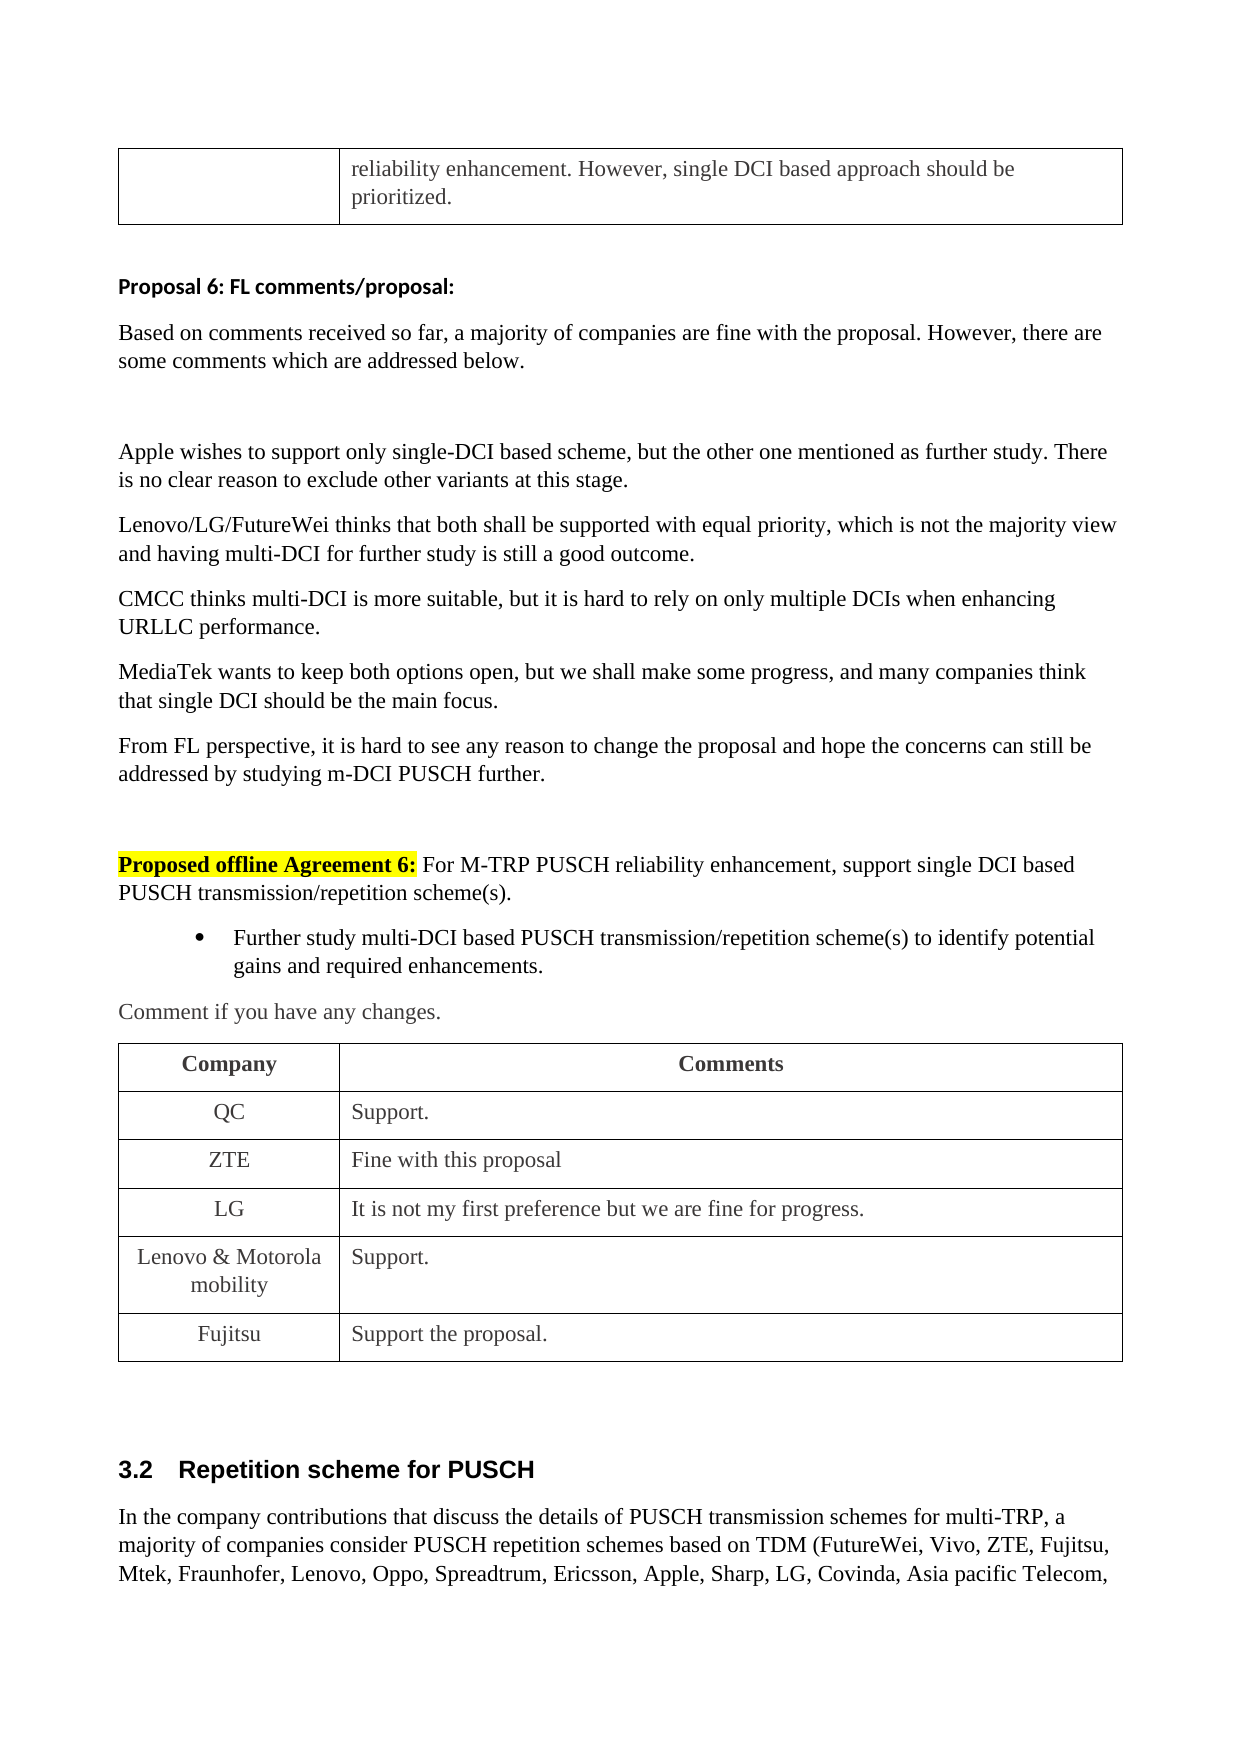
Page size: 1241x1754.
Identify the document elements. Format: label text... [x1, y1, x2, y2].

list Further study multi-DCI based PUSCH transmission/repetition scheme(s) to identify potential gains and required enhancements. [196, 924, 1122, 979]
subtitle 3.2 Repetition scheme for PUSCH [118, 1455, 1122, 1484]
table_header Comments [340, 1044, 1122, 1091]
table_header Company [119, 1044, 339, 1091]
text MediaTek wants to keep both options open, but we shall make some progress, and many companies think that single DCI should be the main focus. [118, 658, 1122, 713]
table_cell LG [119, 1189, 339, 1236]
table_cell Fujitsu [119, 1314, 339, 1361]
text Apple wishes to support only single-DCI based scheme, but the other one mentioned as further study. There is no clear reason to exclude other variants at this stage. [118, 438, 1122, 493]
text Lenovo/LG/FutureWei thinks that both shall be supported with equal priority, which is not the majority view and having multi-DCI for further study is still a good outcome. [118, 511, 1122, 566]
subtitle Proposal 6: FL comments/proposal: [118, 272, 1122, 300]
table_cell Support the proposal. [340, 1314, 1122, 1361]
text Proposed offline Agreement 6: For M-TRP PUSCH reliability enhancement, support single DCI based PUSCH transmission/repetition scheme(s). [118, 851, 1122, 905]
table_cell It is not my first preference but we are fine for progress. [340, 1189, 1122, 1236]
table_cell Fine with this proposal [340, 1140, 1122, 1187]
text CMCC thinks multi-DCI is more suitable, but it is hard to rely on only multiple DCIs when enhancing URLLC performance. [118, 585, 1122, 640]
text Based on comments received so far, a majority of companies are fine with the proposal. However, there are some comments which are addressed below. [118, 319, 1122, 374]
table_cell Support. [340, 1092, 1122, 1139]
text From FL perspective, it is hard to see any reason to change the proposal and hope the concerns can still be addressed by studying m-DCI PUSCH further. [118, 732, 1122, 787]
table_cell Lenovo & Motorola mobility [119, 1237, 339, 1312]
text Comment if you have any changes. [118, 998, 1122, 1024]
table_cell ZTE [119, 1140, 339, 1187]
table_cell QC [119, 1092, 339, 1139]
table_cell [340, 149, 1122, 224]
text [118, 1503, 1122, 1586]
table_cell Support. [340, 1237, 1122, 1312]
table_cell APT [119, 149, 339, 224]
